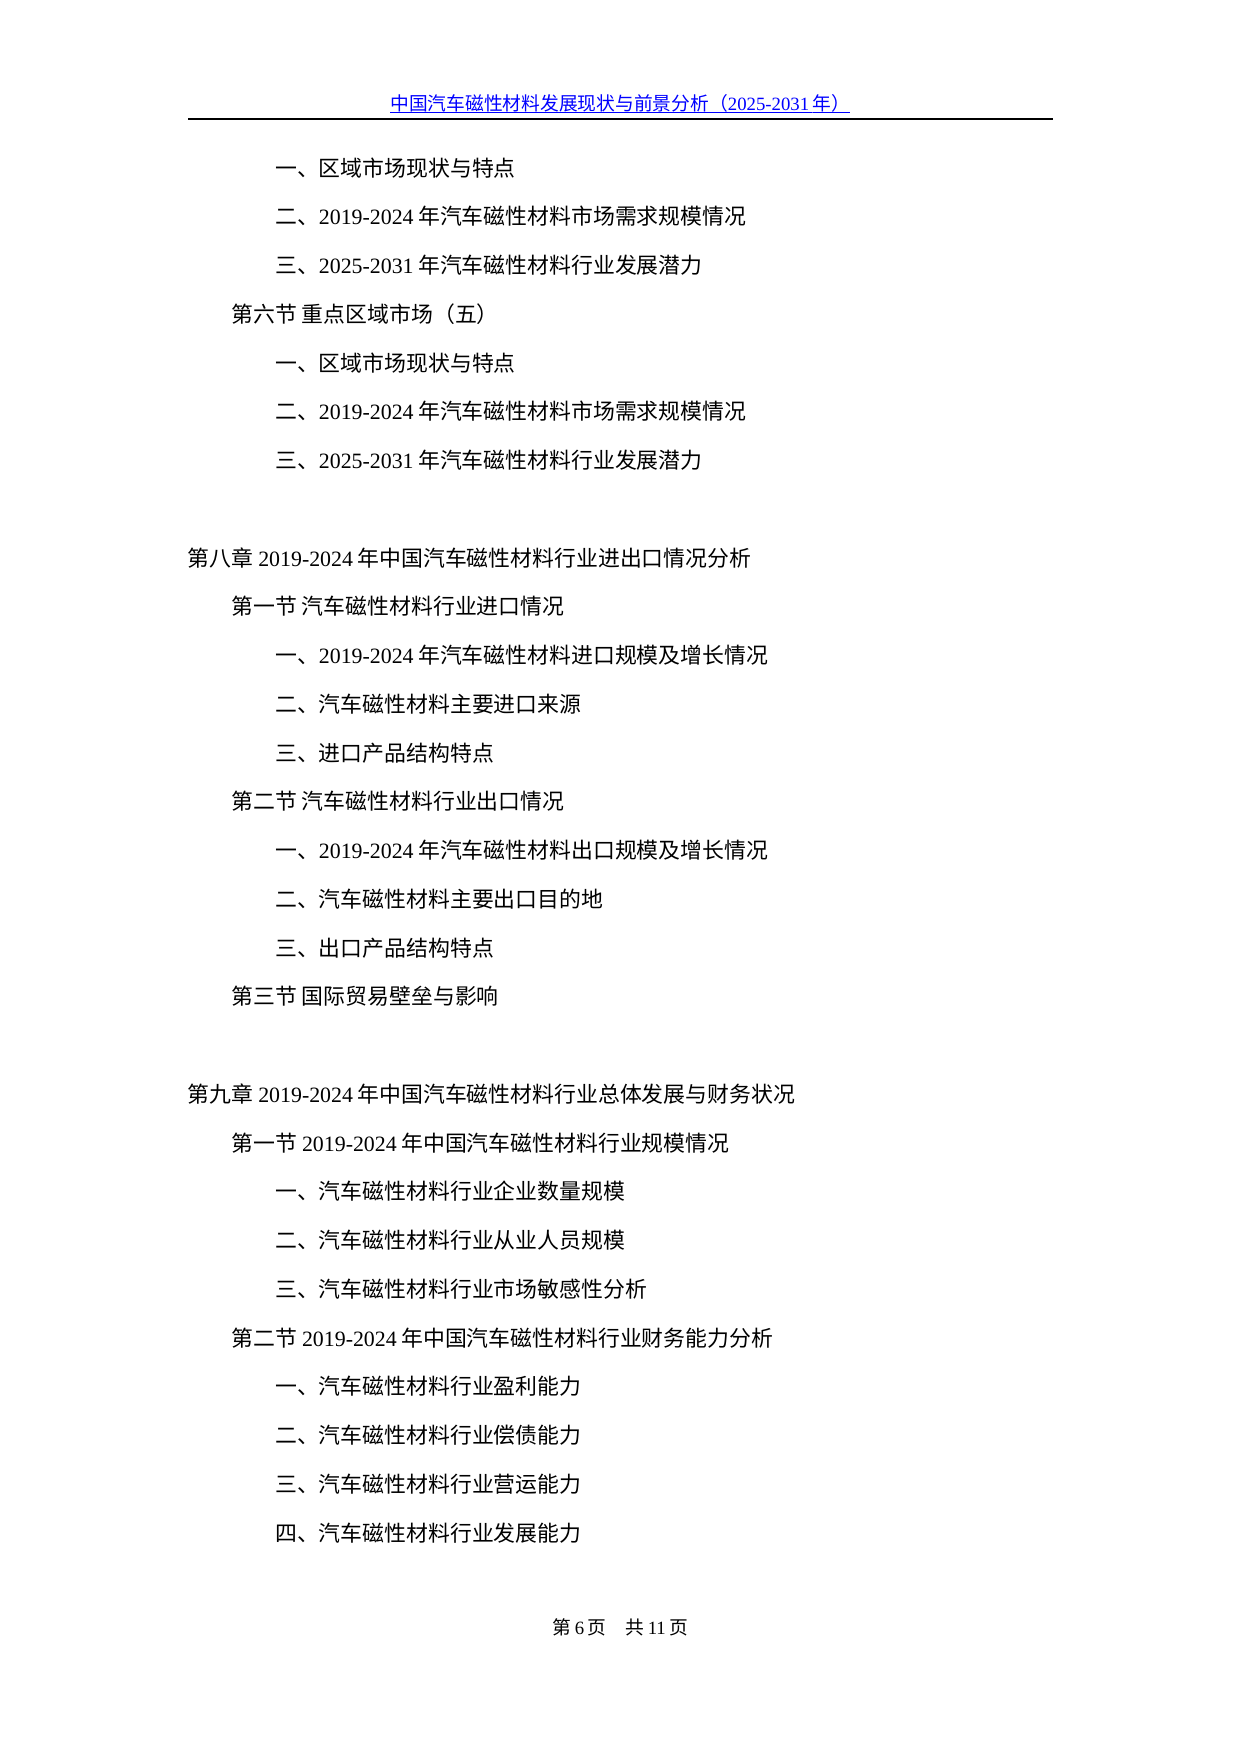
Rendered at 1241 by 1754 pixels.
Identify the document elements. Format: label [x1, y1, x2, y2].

text [187, 150, 1053, 1548]
